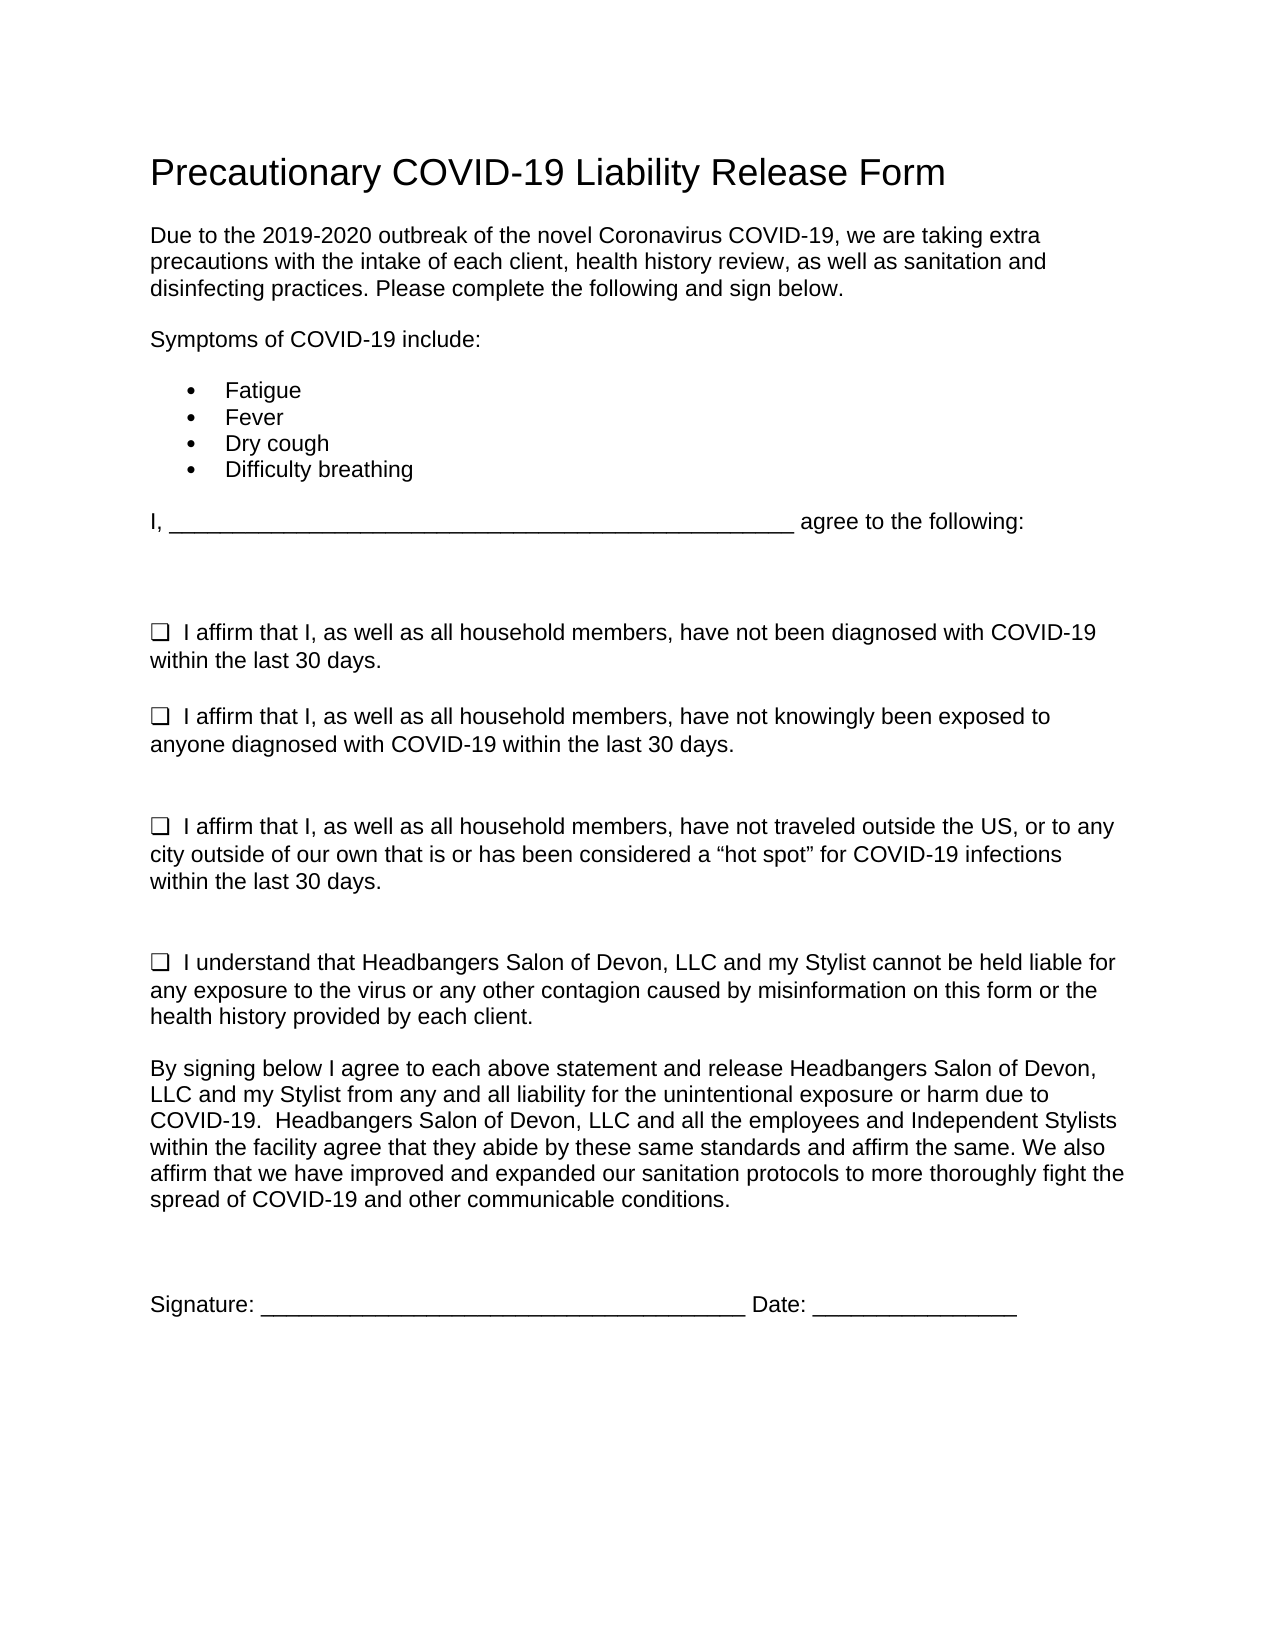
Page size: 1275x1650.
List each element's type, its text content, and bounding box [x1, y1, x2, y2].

text ❏ I affirm that I, as well as all household members, have not been diagnosed with COVID-19 within the last 30 days. ❏ I affirm that I, as well as all household members, have not knowingly been exposed to anyone diagnosed with COVID-19 within the last 30 days. ❏ I affirm that I, as well as all household members, have not traveled outside the US, or to any city outside of our own that is or has been considered a “hot spot” for COVID-19 infections within the last 30 days. [150, 616, 1125, 894]
text By signing below I agree to each above statement and release Headbangers Salon of Devon, LLC and my Stylist from any and all liability for the unintentional exposure or harm due to COVID-19. Headbangers Salon of Devon, LLC and all the employees and Independent Stylists within the facility agree that they abide by these same standards and affirm the same. We also affirm that we have improved and expanded our sanitation protocols to more thoroughly fight the spread of COVID-19 and other communicable conditions. [150, 1054, 1125, 1213]
text Signature: ______________________________________ Date: ________________ [150, 1291, 1125, 1318]
list Fever [187, 404, 1125, 430]
list Fatigue [187, 377, 1125, 404]
text I, _________________________________________________ agree to the following: [150, 508, 1125, 591]
text Due to the 2019-2020 outbreak of the novel Coronavirus COVID-19, we are taking extra precautions with the intake of each client, health history review, as well as sanitation and disinfecting practices. Please complete the following and sign below. [150, 222, 1125, 301]
list Dry cough [187, 430, 1125, 456]
text Symptoms of COVID-19 include: [150, 326, 1125, 352]
text ❏ I understand that Headbangers Salon of Devon, LLC and my Stylist cannot be held liable for any exposure to the virus or any other contagion caused by misinformation on this form or the health history provided by each client. [150, 919, 1125, 1029]
list Difficulty breathing [187, 456, 1125, 483]
text Precautionary COVID-19 Liability Release Form [150, 150, 1125, 193]
